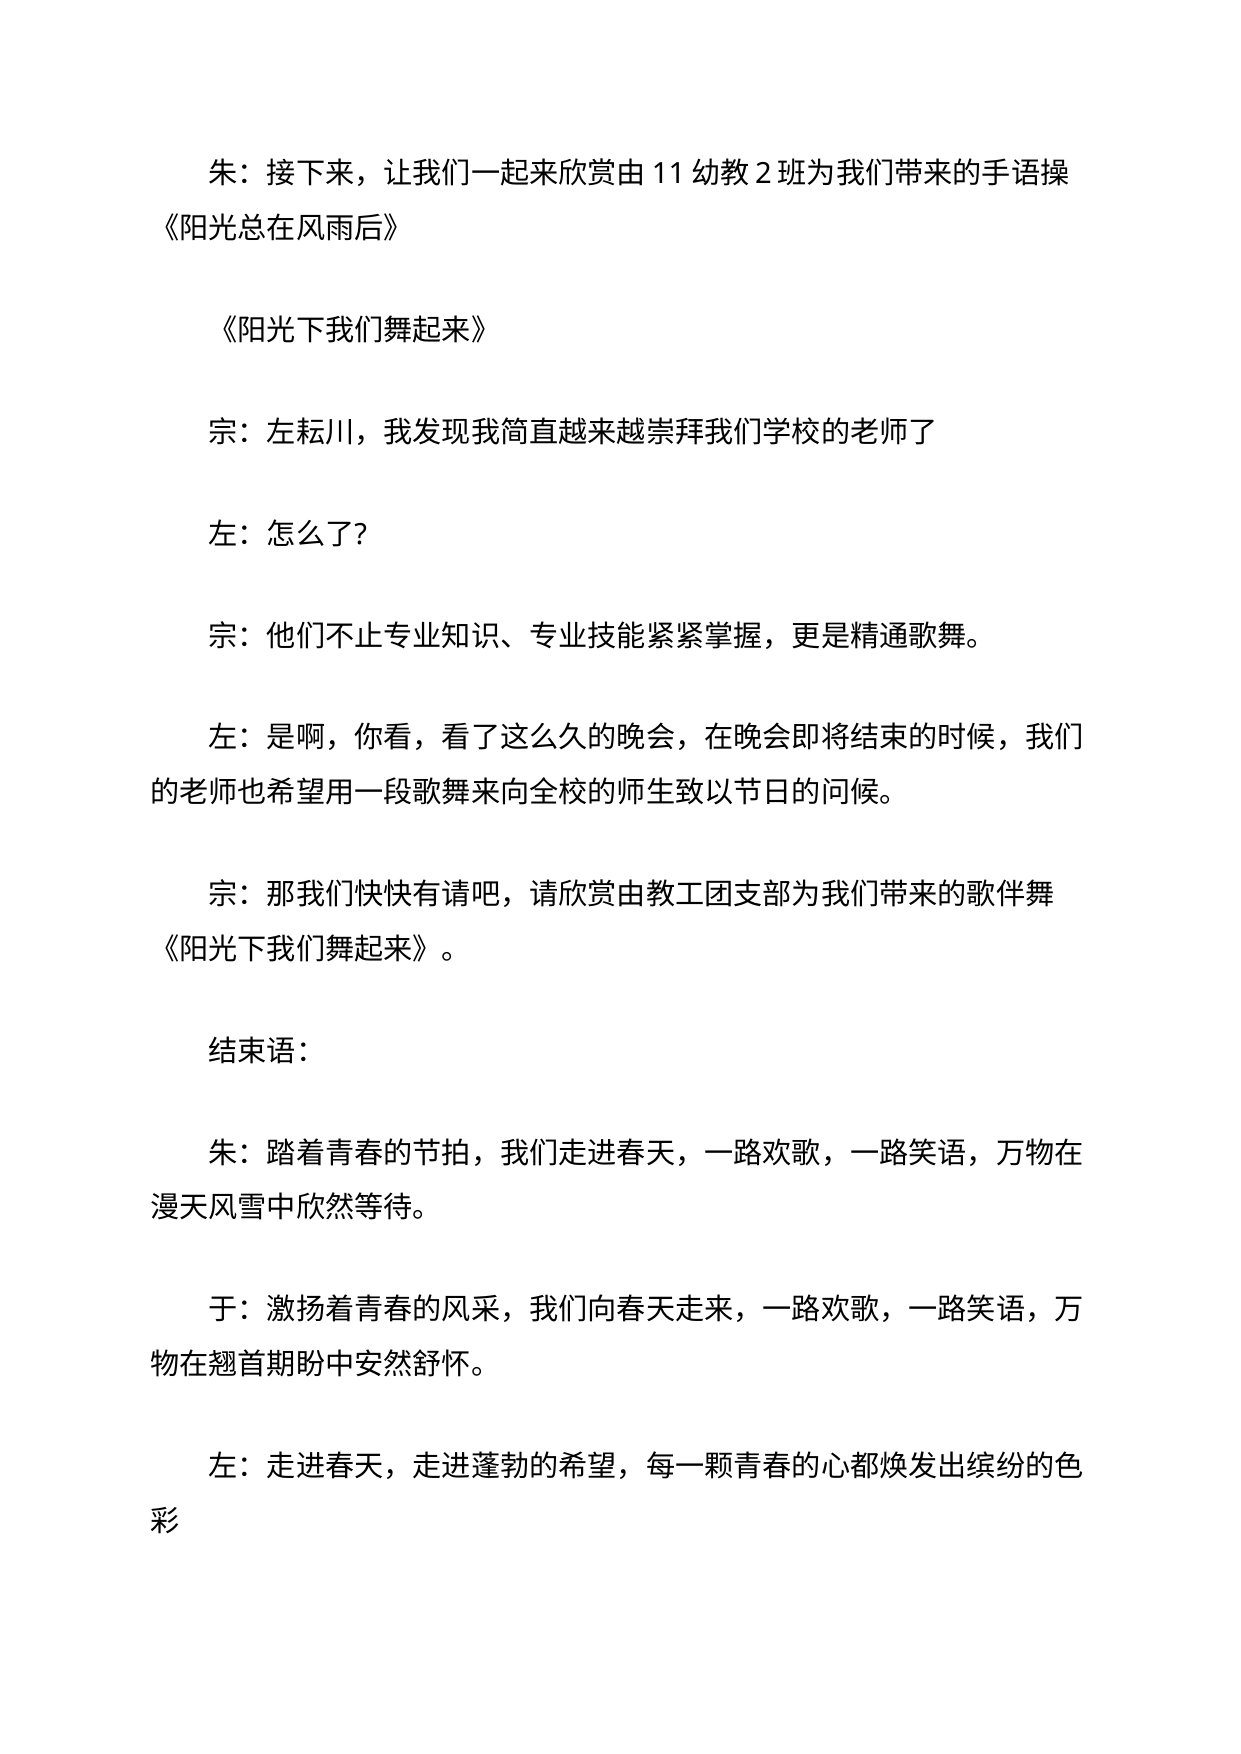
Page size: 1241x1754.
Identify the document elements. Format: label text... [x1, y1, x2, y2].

text 宗：他们不止专业知识、专业技能紧紧掌握，更是精通歌舞。 [150, 612, 1090, 654]
text 于：激扬着青春的风采，我们向春天走来，一路欢歌，一路笑语，万物在翘首期盼中安然舒怀。 [150, 1286, 1090, 1383]
text 左：走进春天，走进蓬勃的希望，每一颗青春的心都焕发出缤纷的色彩 [150, 1442, 1090, 1540]
text 左：是啊，你看，看了这么久的晚会，在晚会即将结束的时候，我们的老师也希望用一段歌舞来向全校的师生致以节日的问候。 [150, 714, 1090, 811]
text 朱：接下来，让我们一起来欣赏由11幼教2班为我们带来的手语操《阳光总在风雨后》 [150, 150, 1090, 247]
text 朱：踏着青春的节拍，我们走进春天，一路欢歌，一路笑语，万物在漫天风雪中欣然等待。 [150, 1129, 1090, 1226]
text 左：怎么了? [150, 510, 1090, 553]
text 《阳光下我们舞起来》 [150, 307, 1090, 349]
text 宗：那我们快快有请吧，请欣赏由教工团支部为我们带来的歌伴舞《阳光下我们舞起来》。 [150, 871, 1090, 968]
text 结束语： [150, 1027, 1090, 1070]
text 宗：左耘川，我发现我简直越来越崇拜我们学校的老师了 [150, 408, 1090, 451]
